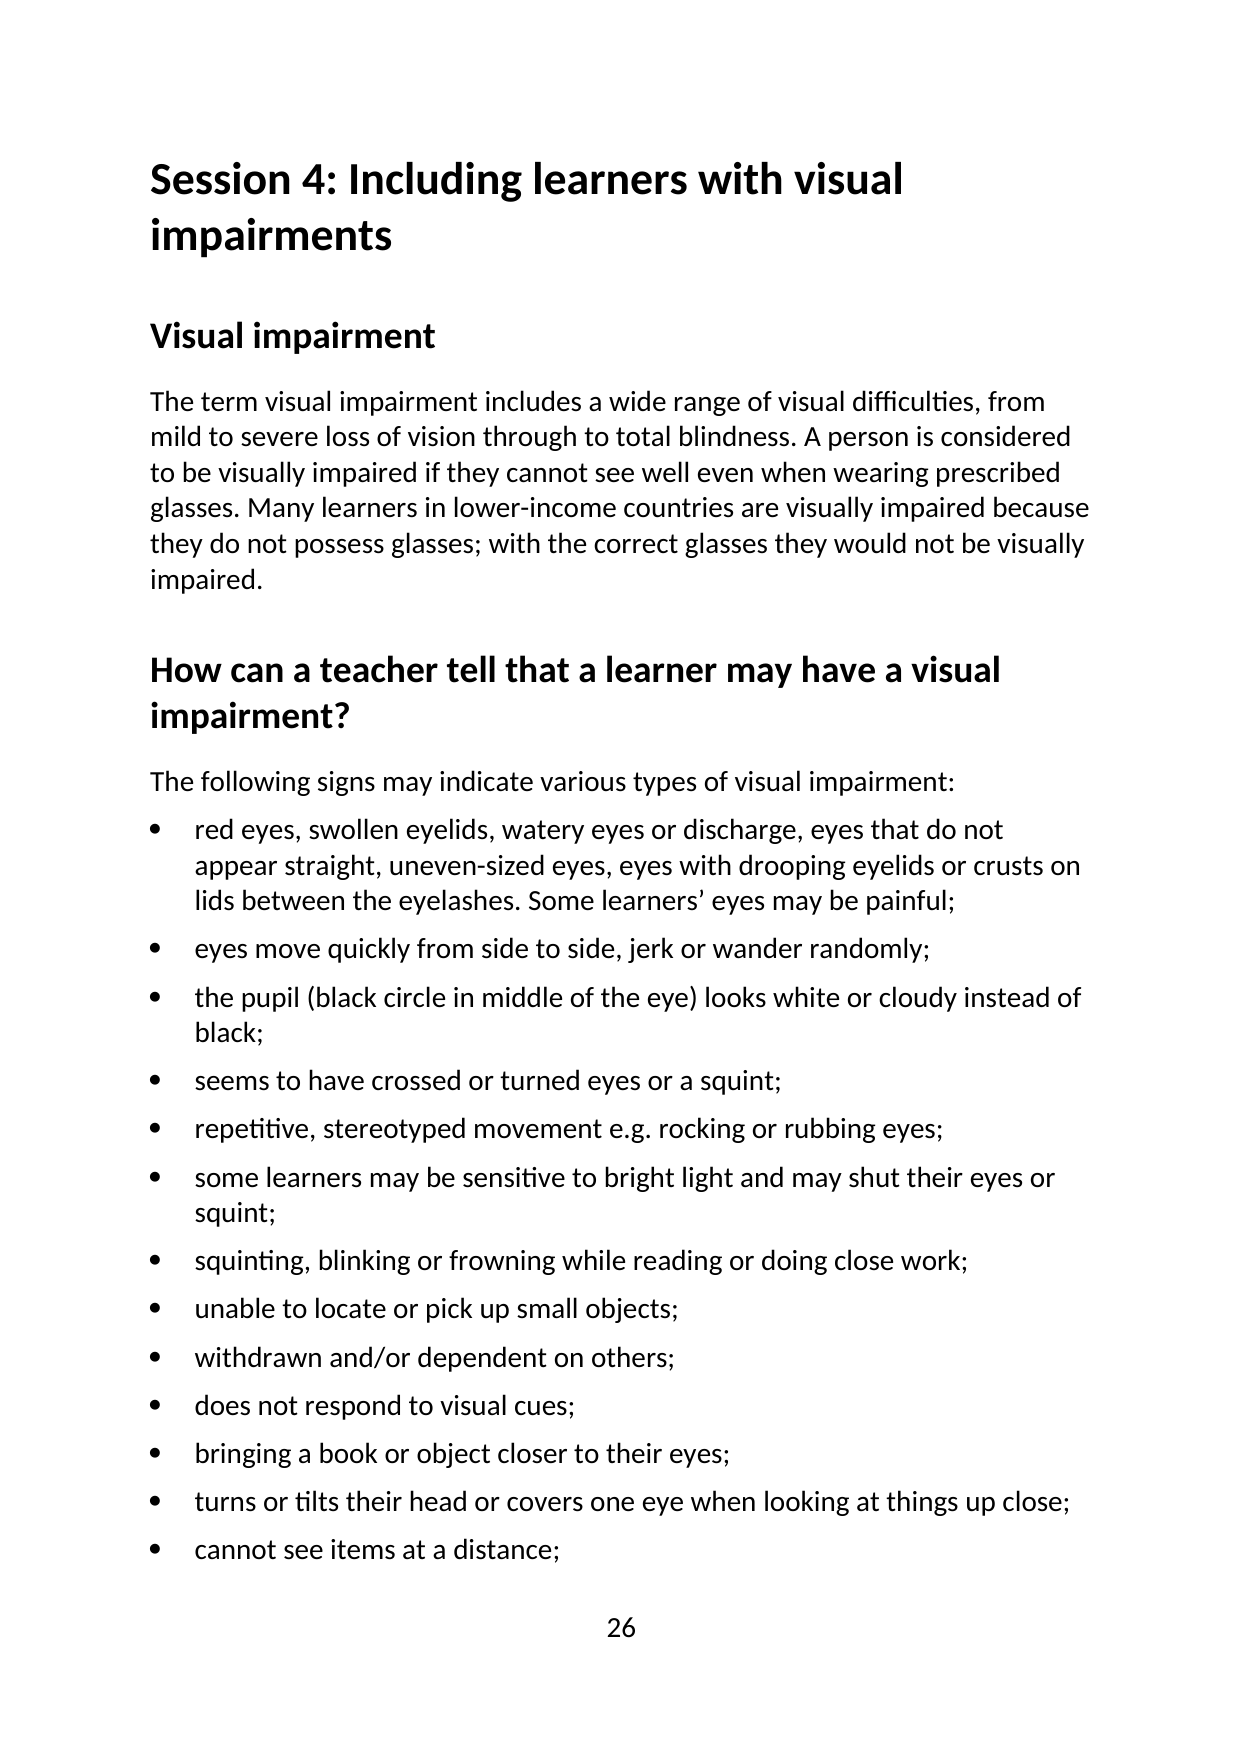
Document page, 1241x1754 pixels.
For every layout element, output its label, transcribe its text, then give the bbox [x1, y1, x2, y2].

list withdrawn and/or dependent on others; [150, 1339, 1092, 1374]
list turns or tilts their head or covers one eye when looking at things up close; [150, 1483, 1092, 1519]
list unable to locate or pick up small objects; [150, 1291, 1092, 1326]
list red eyes, swollen eyelids, watery eyes or discharge, eyes that do not appear straight, uneven-sized eyes, eyes with drooping eyelids or crusts on lids between the eyelashes. Some learners’ eyes may be painful; [150, 811, 1092, 918]
list some learners may be sensitive to bright light and may shut their eyes or squint; [150, 1159, 1092, 1230]
list cannot see items at a distance; [150, 1531, 1092, 1567]
list the pupil (black circle in middle of the eye) looks white or cloudy instead of black; [150, 979, 1092, 1050]
list seems to have crossed or turned eyes or a squint; [150, 1062, 1092, 1098]
text The term visual impairment includes a wide range of visual difficulties, from mild to severe loss of vision through to total blindness. A person is considered to be visually impaired if they cannot see well even when wearing prescribed glasses. Many learners in lower-income countries are visually impaired because they do not possess glasses; with the correct glasses they would not be visually impaired. [150, 383, 1092, 596]
text The following signs may indicate various types of visual impairment: [150, 763, 1092, 799]
list repetitive, stereotyped movement e.g. rocking or rubbing eyes; [150, 1111, 1092, 1146]
list eyes move quickly from side to side, jerk or wander randomly; [150, 931, 1092, 966]
subtitle Session 4: Including learners with visual impairments [150, 150, 1092, 262]
list does not respond to visual cues; [150, 1387, 1092, 1422]
subtitle Visual impairment [150, 312, 1092, 358]
list bringing a book or object closer to their eyes; [150, 1435, 1092, 1471]
list squinting, blinking or frowning while reading or doing close work; [150, 1242, 1092, 1278]
subtitle How can a teacher tell that a learner may have a visual impairment? [150, 646, 1092, 738]
